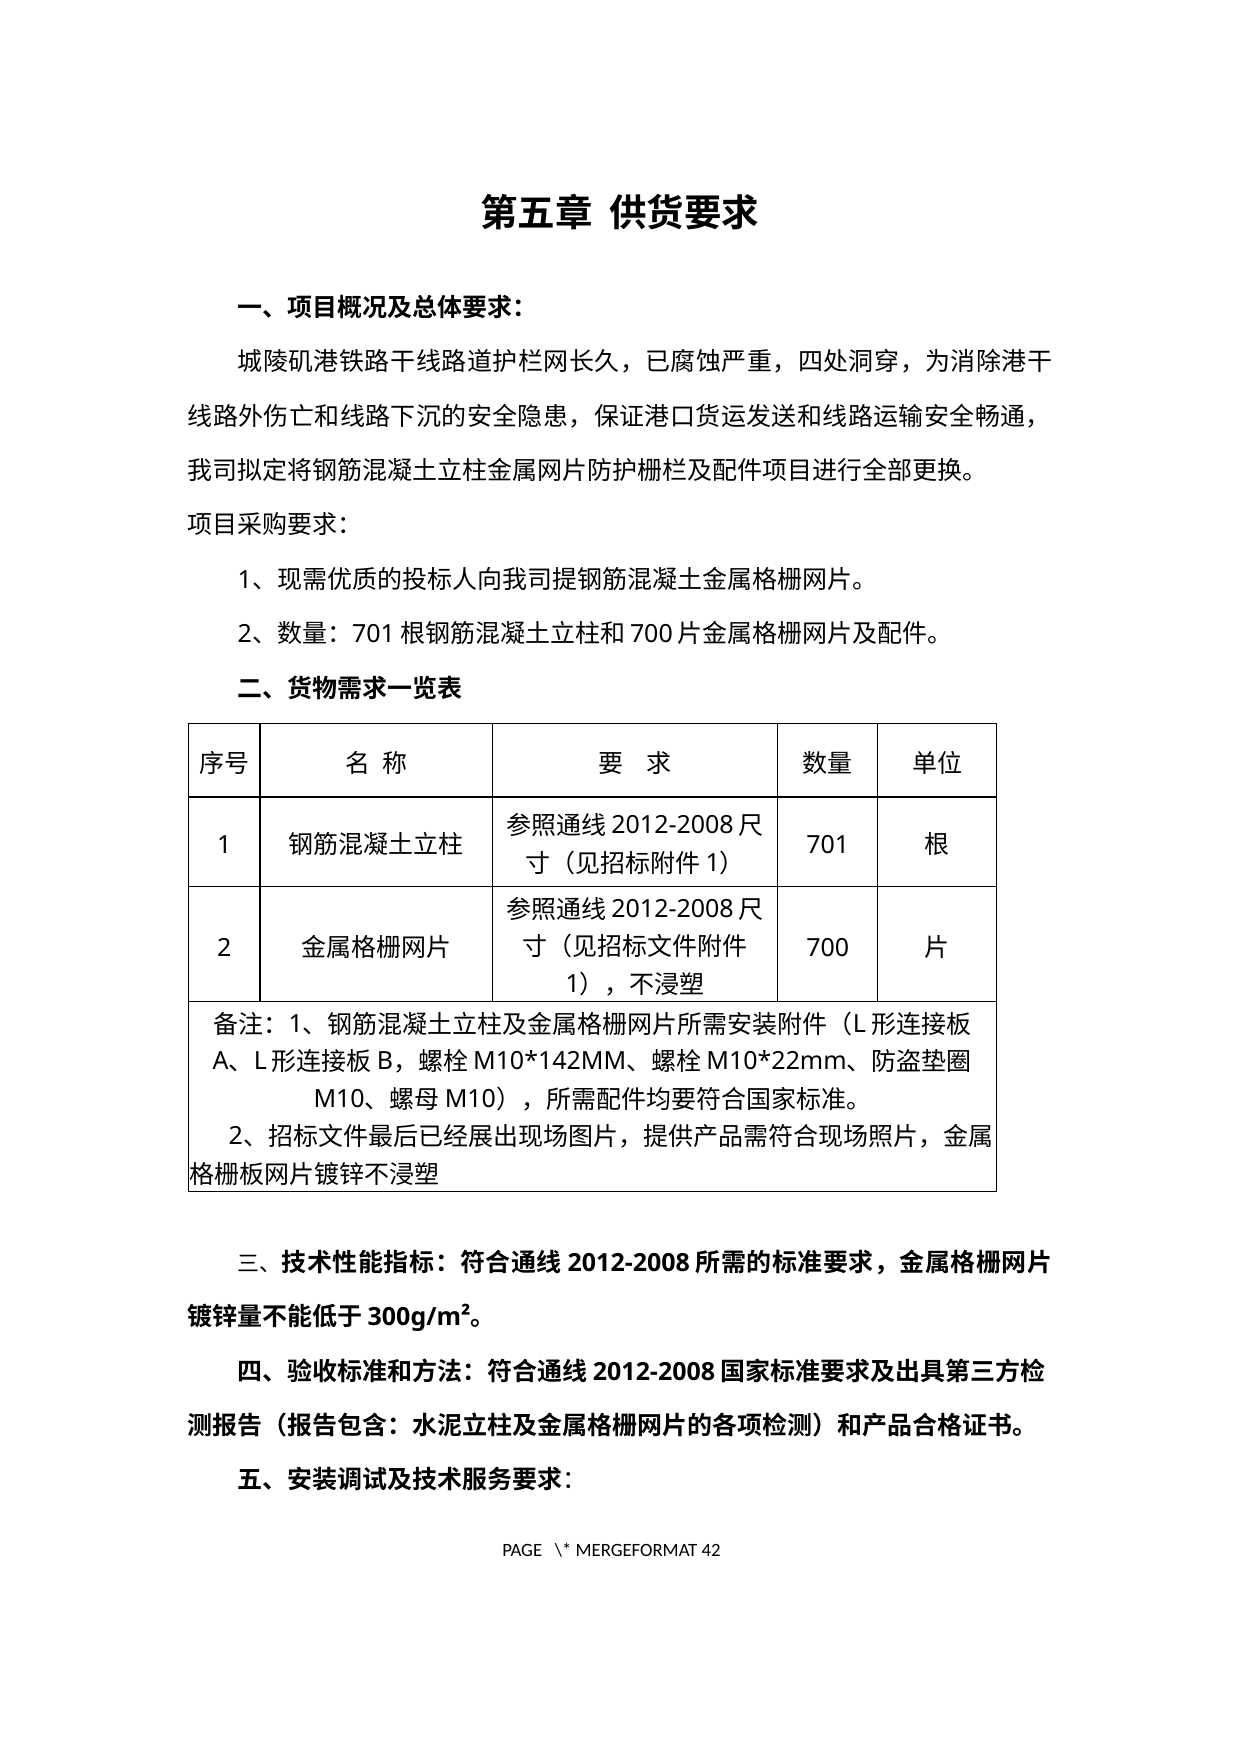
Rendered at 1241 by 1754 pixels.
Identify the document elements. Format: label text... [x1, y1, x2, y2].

table_cell 根 [878, 798, 996, 886]
table_cell 片 [878, 887, 996, 1001]
text 城陵矶港铁路干线路道护栏网长久，已腐蚀严重，四处洞穿，为消除港干线路外伤亡和线路下沉的安全隐患，保证港口货运发送和线路运输安全畅通，我司拟定将钢筋混凝土立柱金属网片防护栅栏及配件项目进行全部更换。 [187, 342, 1053, 487]
list 项目采购要求： [187, 505, 1053, 541]
list 技术性能指标：符合通线2012-2008所需的标准要求，金属格栅网片镀锌量不能低于300g/m²。 [187, 1242, 1053, 1333]
table_header 要 求 [493, 724, 777, 796]
table_cell 701 [778, 798, 877, 886]
table_header 序号 [189, 724, 259, 796]
table_cell 参照通线2012-2008尺寸（见招标文件附件1），不浸塑 [493, 887, 777, 1001]
table_cell 2 [189, 887, 259, 1001]
table_cell 参照通线2012-2008尺寸（见招标附件1） [493, 798, 777, 886]
list 1、现需优质的投标人向我司提钢筋混凝土金属格栅网片。 [187, 559, 1053, 596]
table_cell 1 [189, 798, 259, 886]
list 四、验收标准和方法：符合通线2012-2008国家标准要求及出具第三方检测报告（报告包含：水泥立柱及金属格栅网片的各项检测）和产品合格证书。 [187, 1351, 1053, 1442]
table_cell 700 [778, 887, 877, 1001]
subtitle 第五章 供货要求 [186, 185, 1053, 236]
text 五、安装调试及技术服务要求： [187, 1460, 1053, 1496]
table_header 数量 [778, 724, 877, 796]
text 一、项目概况及总体要求： [187, 287, 1053, 324]
table_cell 备注：1、钢筋混凝土立柱及金属格栅网片所需安装附件（L形连接板A、L形连接板B，螺栓M10*142MM、螺栓M10*22mm、防盗垫圈M10、螺母M10），所需配件均要符合国家标准。 2、招标文件最后已经展出现场图片，提供产品需符合现场照片，金属格栅板网片镀锌不浸塑 [189, 1002, 996, 1191]
table_cell 金属格栅网片 [261, 887, 492, 1001]
table_header 单位 [878, 724, 996, 796]
list 2、数量：701根钢筋混凝土立柱和700片金属格栅网片及配件。 [187, 614, 1053, 650]
table_header 名 称 [261, 724, 492, 796]
text 二、货物需求一览表 [187, 668, 1053, 704]
table_cell 钢筋混凝土立柱 [261, 798, 492, 886]
